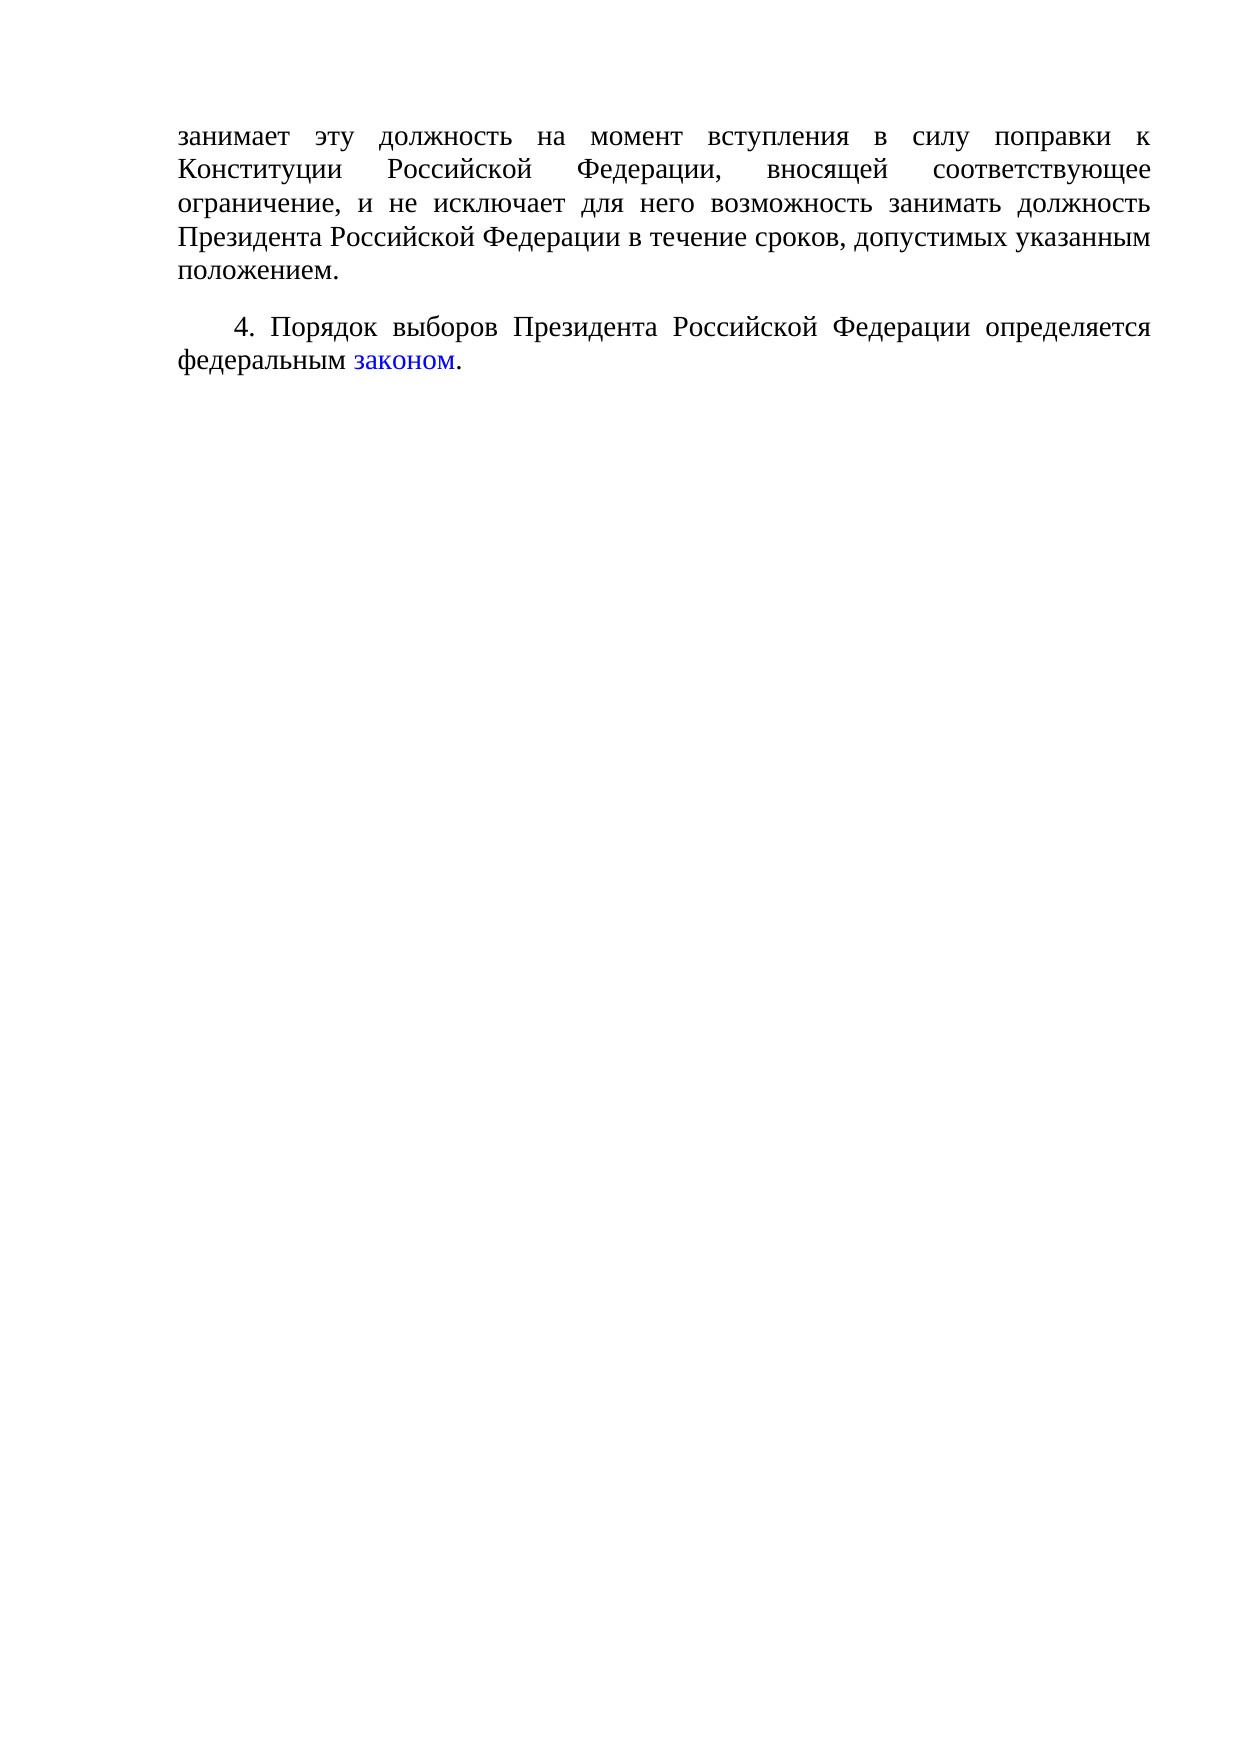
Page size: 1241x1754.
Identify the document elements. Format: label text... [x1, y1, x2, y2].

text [177, 118, 1152, 286]
text 4. Порядок выборов Президента Российской Федерации определяется федеральным законом. [177, 309, 1152, 376]
